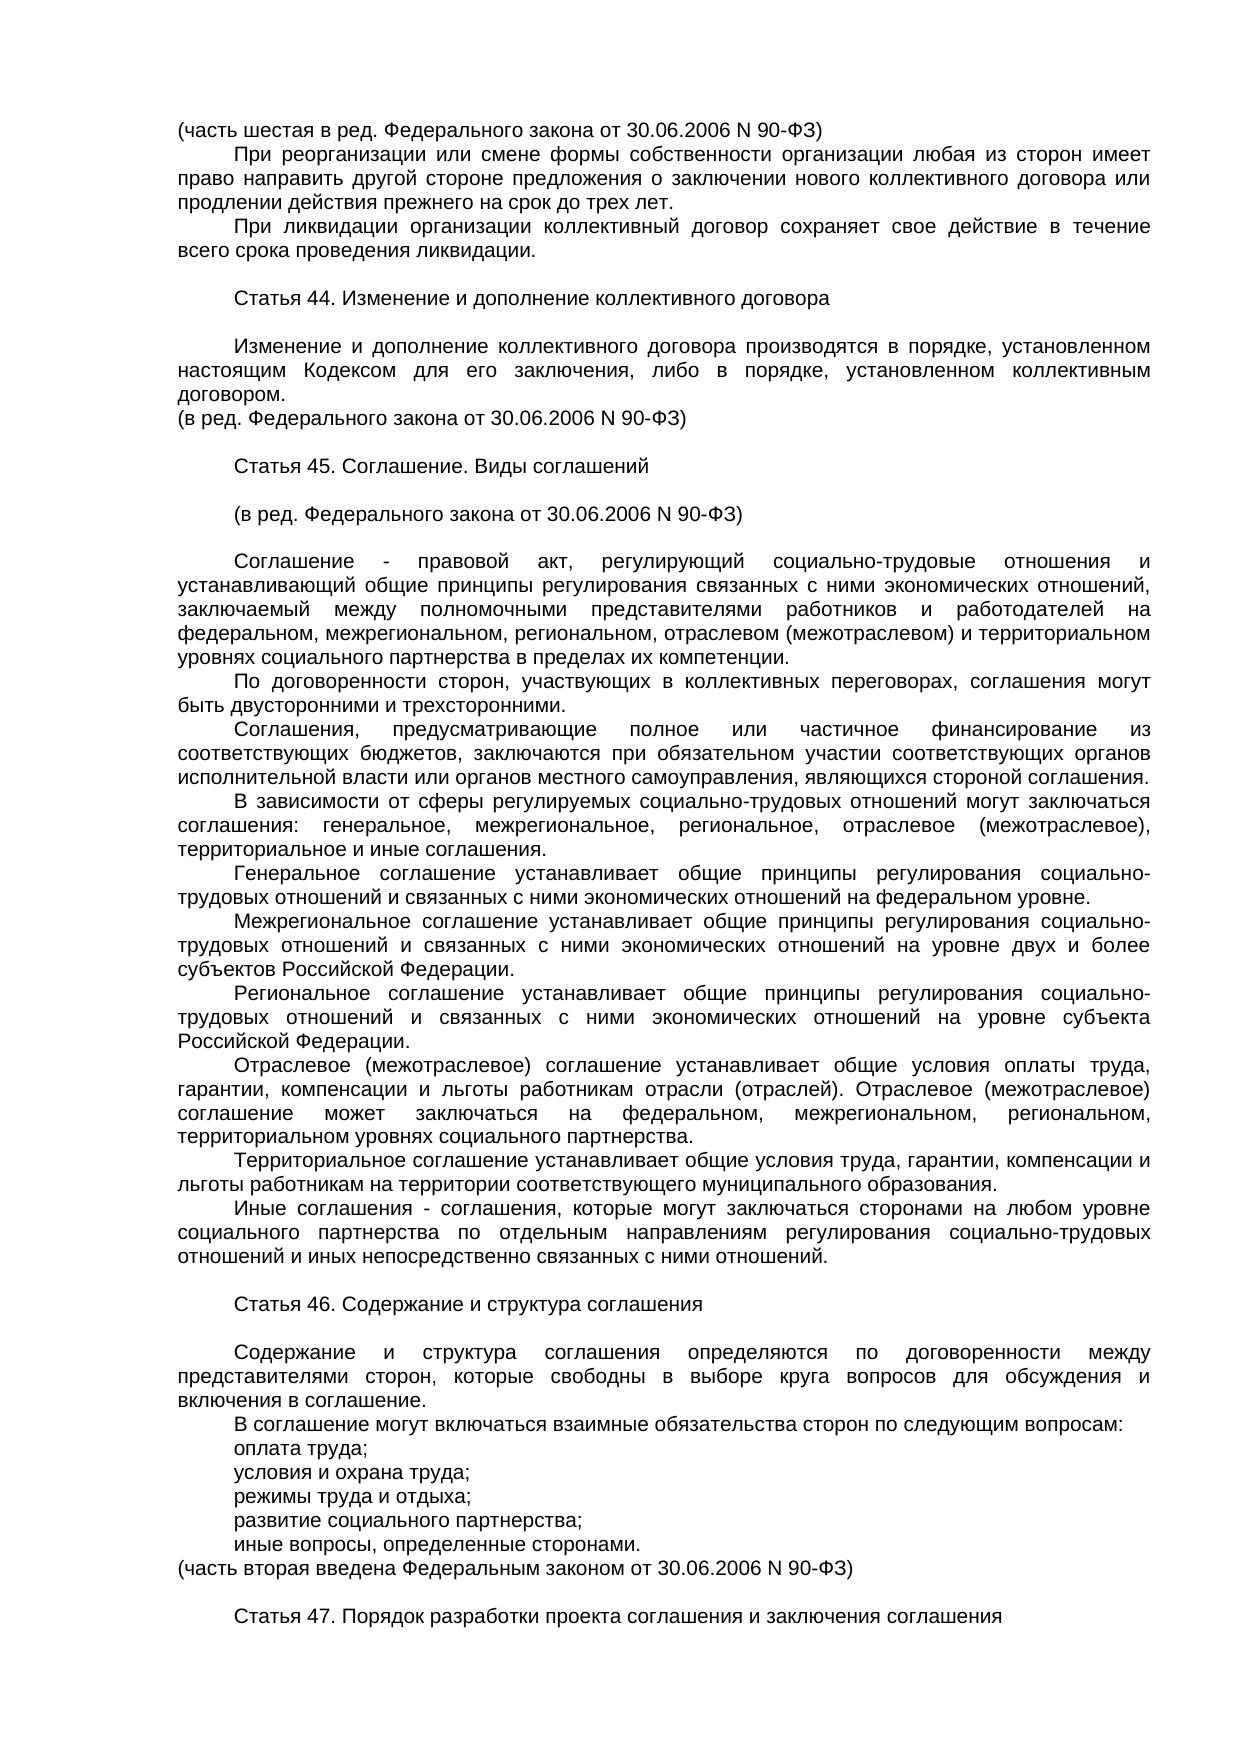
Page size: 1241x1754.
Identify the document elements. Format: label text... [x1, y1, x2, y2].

text Межрегиональное соглашение устанавливает общие принципы регулирования социально-трудовых отношений и связанных с ними экономических отношений на уровне двух и более субъектов Российской Федерации. [177, 909, 1152, 981]
text При ликвидации организации коллективный договор сохраняет свое действие в течение всего срока проведения ликвидации. [177, 214, 1152, 262]
text Генеральное соглашение устанавливает общие принципы регулирования социально-трудовых отношений и связанных с ними экономических отношений на федеральном уровне. [177, 861, 1152, 909]
text Статья 45. Соглашение. Виды соглашений [177, 453, 1152, 477]
text иные вопросы, определенные сторонами. [177, 1532, 1152, 1556]
text Статья 44. Изменение и дополнение коллективного договора [177, 286, 1152, 310]
text (часть шестая в ред. Федерального закона от 30.06.2006 N 90-ФЗ) [177, 118, 1152, 142]
text Отраслевое (межотраслевое) соглашение устанавливает общие условия оплаты труда, гарантии, компенсации и льготы работникам отрасли (отраслей). Отраслевое (межотраслевое) соглашение может заключаться на федеральном, межрегиональном, региональном, территориальном уровнях социального партнерства. [177, 1052, 1152, 1148]
text Соглашения, предусматривающие полное или частичное финансирование из соответствующих бюджетов, заключаются при обязательном участии соответствующих органов исполнительной власти или органов местного самоуправления, являющихся стороной соглашения. [177, 717, 1152, 789]
text Иные соглашения - соглашения, которые могут заключаться сторонами на любом уровне социального партнерства по отдельным направлениям регулирования социально-трудовых отношений и иных непосредственно связанных с ними отношений. [177, 1196, 1152, 1268]
text условия и охрана труда; [177, 1460, 1152, 1484]
text При реорганизации или смене формы собственности организации любая из сторон имеет право направить другой стороне предложения о заключении нового коллективного договора или продлении действия прежнего на срок до трех лет. [177, 142, 1152, 214]
text (часть вторая введена Федеральным законом от 30.06.2006 N 90-ФЗ) [177, 1556, 1152, 1579]
text Территориальное соглашение устанавливает общие условия труда, гарантии, компенсации и льготы работникам на территории соответствующего муниципального образования. [177, 1148, 1152, 1196]
text В соглашение могут включаться взаимные обязательства сторон по следующим вопросам: [177, 1412, 1152, 1436]
text (в ред. Федерального закона от 30.06.2006 N 90-ФЗ) [177, 501, 1152, 525]
text Содержание и структура соглашения определяются по договоренности между представителями сторон, которые свободны в выборе круга вопросов для обсуждения и включения в соглашение. [177, 1340, 1152, 1412]
text В зависимости от сферы регулируемых социально-трудовых отношений могут заключаться соглашения: генеральное, межрегиональное, региональное, отраслевое (межотраслевое), территориальное и иные соглашения. [177, 789, 1152, 861]
text Региональное соглашение устанавливает общие принципы регулирования социально-трудовых отношений и связанных с ними экономических отношений на уровне субъекта Российской Федерации. [177, 981, 1152, 1052]
text развитие социального партнерства; [177, 1508, 1152, 1532]
text По договоренности сторон, участвующих в коллективных переговорах, соглашения могут быть двусторонними и трехсторонними. [177, 669, 1152, 717]
text (в ред. Федерального закона от 30.06.2006 N 90-ФЗ) [177, 406, 1152, 429]
text Изменение и дополнение коллективного договора производятся в порядке, установленном настоящим Кодексом для его заключения, либо в порядке, установленном коллективным договором. [177, 334, 1152, 406]
text режимы труда и отдыха; [177, 1484, 1152, 1508]
text Соглашение - правовой акт, регулирующий социально-трудовые отношения и устанавливающий общие принципы регулирования связанных с ними экономических отношений, заключаемый между полномочными представителями работников и работодателей на федеральном, межрегиональном, региональном, отраслевом (межотраслевом) и территориальном уровнях социального партнерства в пределах их компетенции. [177, 549, 1152, 669]
text Статья 47. Порядок разработки проекта соглашения и заключения соглашения [177, 1603, 1152, 1627]
text оплата труда; [177, 1436, 1152, 1460]
text Статья 46. Содержание и структура соглашения [177, 1292, 1152, 1316]
